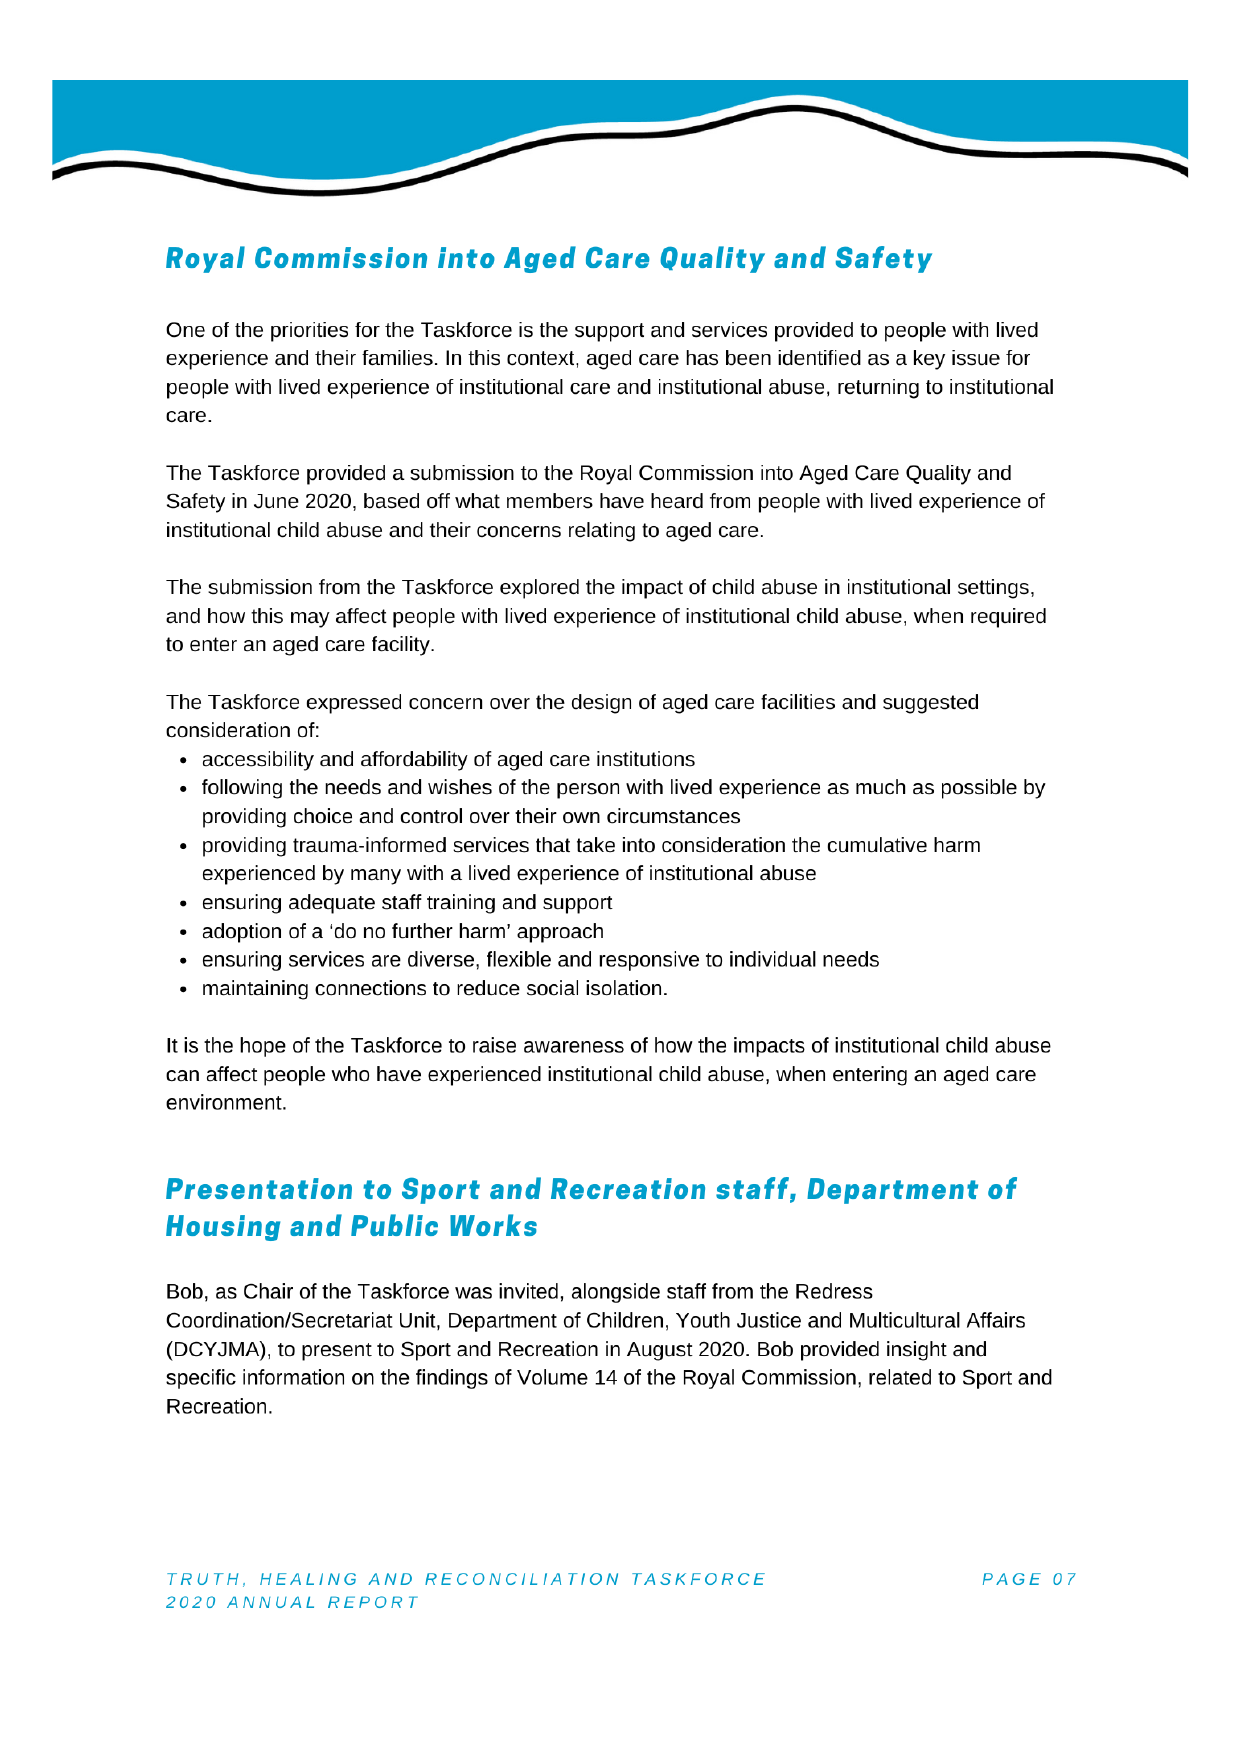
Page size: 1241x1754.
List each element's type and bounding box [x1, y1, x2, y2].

picture [52, 95, 1189, 1675]
